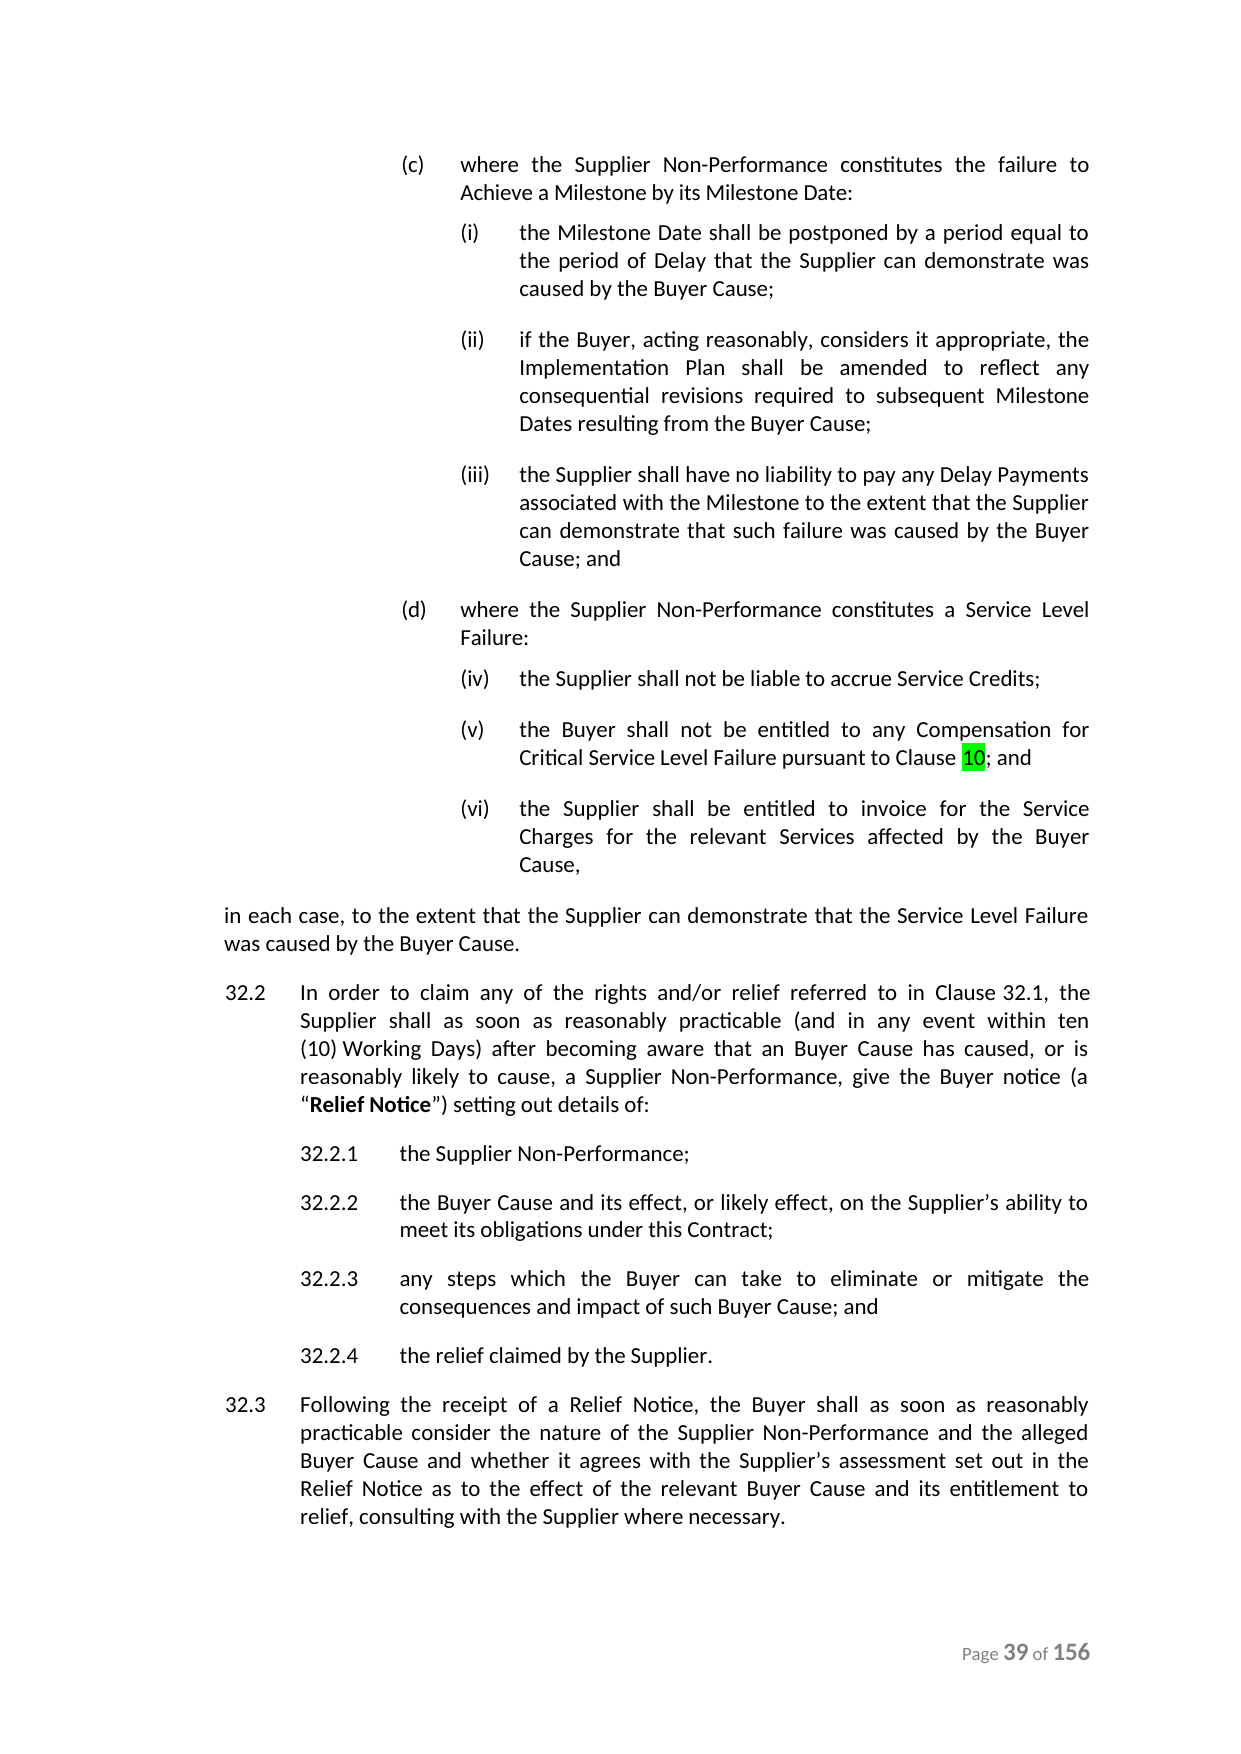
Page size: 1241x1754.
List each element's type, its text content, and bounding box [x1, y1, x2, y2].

list the Supplier shall have no liability to pay any Delay Payments associated with the Milestone to the extent that the Supplier can demonstrate that such failure was caused by the Buyer Cause; and [460, 461, 1090, 573]
subtitle any steps which the Buyer can take to eliminate or mitigate the consequences and impact of such Buyer Cause; and [300, 1264, 1090, 1321]
list where the Supplier Non-Performance constitutes a Service Level Failure: [401, 596, 1090, 652]
list the Buyer shall not be entitled to any Compensation for Critical Service Level Failure pursuant to Clause 10; and [460, 715, 1090, 771]
subtitle Following the receipt of a Relief Notice, the Buyer shall as soon as reasonably practicable consider the nature of the Supplier Non-Performance and the alleged Buyer Cause and whether it agrees with the Supplier’s assessment set out in the Relief Notice as to the effect of the relevant Buyer Cause and its entitlement to relief, consulting with the Supplier where necessary. [225, 1390, 1090, 1530]
list the Supplier shall not be liable to accrue Service Credits; [460, 664, 1090, 692]
list where the Supplier Non-Performance constitutes the failure to Achieve a Milestone by its Milestone Date: [401, 150, 1090, 206]
subtitle In order to claim any of the rights and/or relief referred to in Clause 32.1, the Supplier shall as soon as reasonably practicable (and in any event within ten (10) Working Days) after becoming aware that an Buyer Cause has caused, or is reasonably likely to cause, a Supplier Non-Performance, give the Buyer notice (a “Relief Notice”) setting out details of: [225, 978, 1090, 1118]
list if the Buyer, acting reasonably, considers it appropriate, the Implementation Plan shall be amended to reflect any consequential revisions required to subsequent Milestone Dates resulting from the Buyer Cause; [460, 326, 1090, 438]
subtitle the Buyer Cause and its effect, or likely effect, on the Supplier’s ability to meet its obligations under this Contract; [300, 1188, 1090, 1244]
subtitle in each case, to the extent that the Supplier can demonstrate that the Service Level Failure was caused by the Buyer Cause. [224, 901, 1090, 957]
subtitle the Supplier Non-Performance; [300, 1139, 1090, 1167]
list the Supplier shall be entitled to invoice for the Service Charges for the relevant Services affected by the Buyer Cause, [460, 794, 1090, 878]
list the Milestone Date shall be postponed by a period equal to the period of Delay that the Supplier can demonstrate was caused by the Buyer Cause; [460, 218, 1090, 303]
subtitle the relief claimed by the Supplier. [300, 1341, 1090, 1369]
